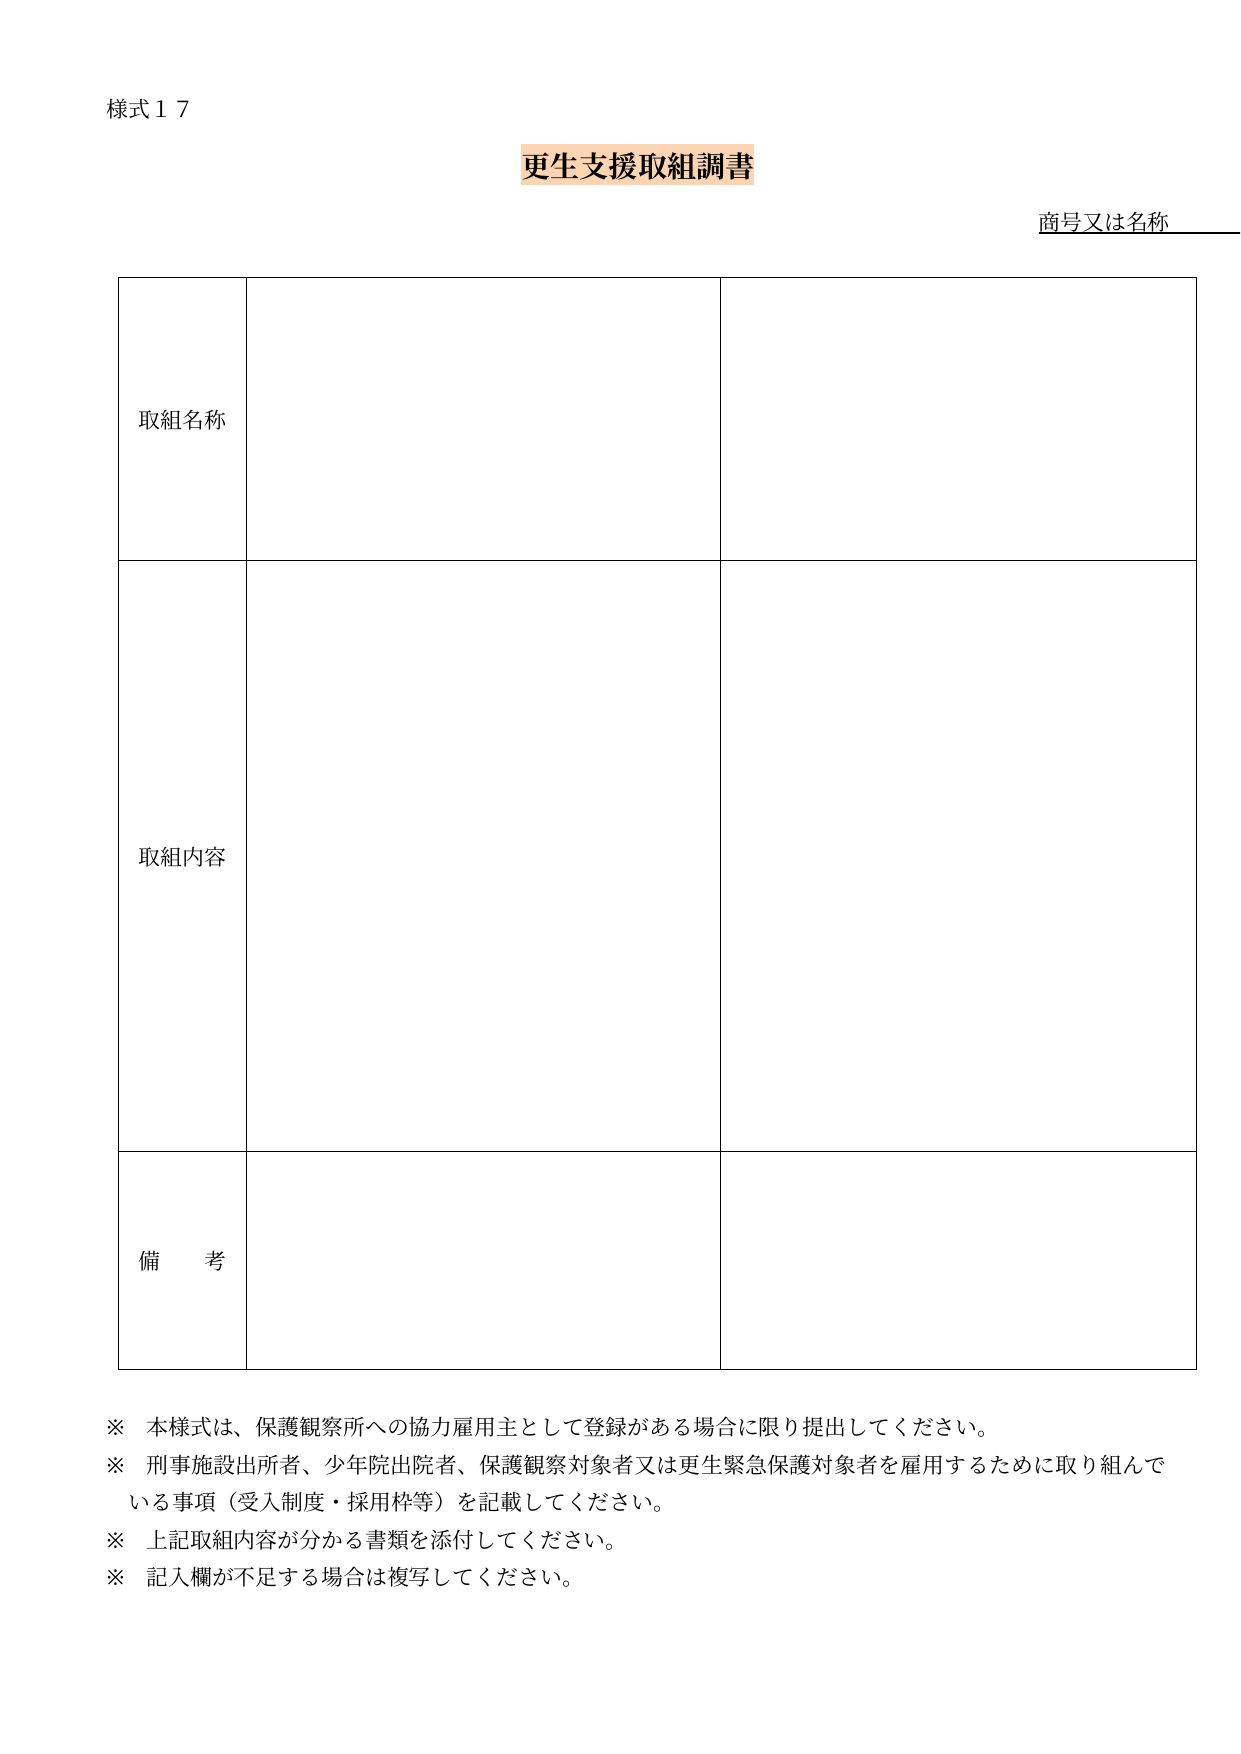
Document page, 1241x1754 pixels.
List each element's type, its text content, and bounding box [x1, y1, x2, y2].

table_cell 取組内容 [119, 561, 246, 1151]
table_cell [721, 1152, 1196, 1369]
table_header [721, 278, 1196, 560]
text 様式１７ [106, 89, 1169, 127]
table_cell [721, 561, 1196, 1151]
text ※ 記入欄が不足する場合は複写してください。 [106, 1557, 1169, 1595]
table_cell [247, 561, 720, 1151]
text 商号又は名称 [106, 202, 1169, 239]
table_cell [247, 1152, 720, 1369]
table_header 取組名称 [119, 278, 246, 560]
text 更生支援取組調書 [106, 127, 1169, 202]
table_header [247, 278, 720, 560]
text ※ 本様式は、保護観察所への協力雇用主として登録がある場合に限り提出してください。 [106, 1407, 1169, 1445]
table_cell 備 考 [119, 1152, 246, 1369]
text ※ 刑事施設出所者、少年院出院者、保護観察対象者又は更生緊急保護対象者を雇用するために取り組んでいる事項（受入制度・採用枠等）を記載してください。 [106, 1445, 1169, 1520]
text ※ 上記取組内容が分かる書類を添付してください。 [106, 1520, 1169, 1557]
